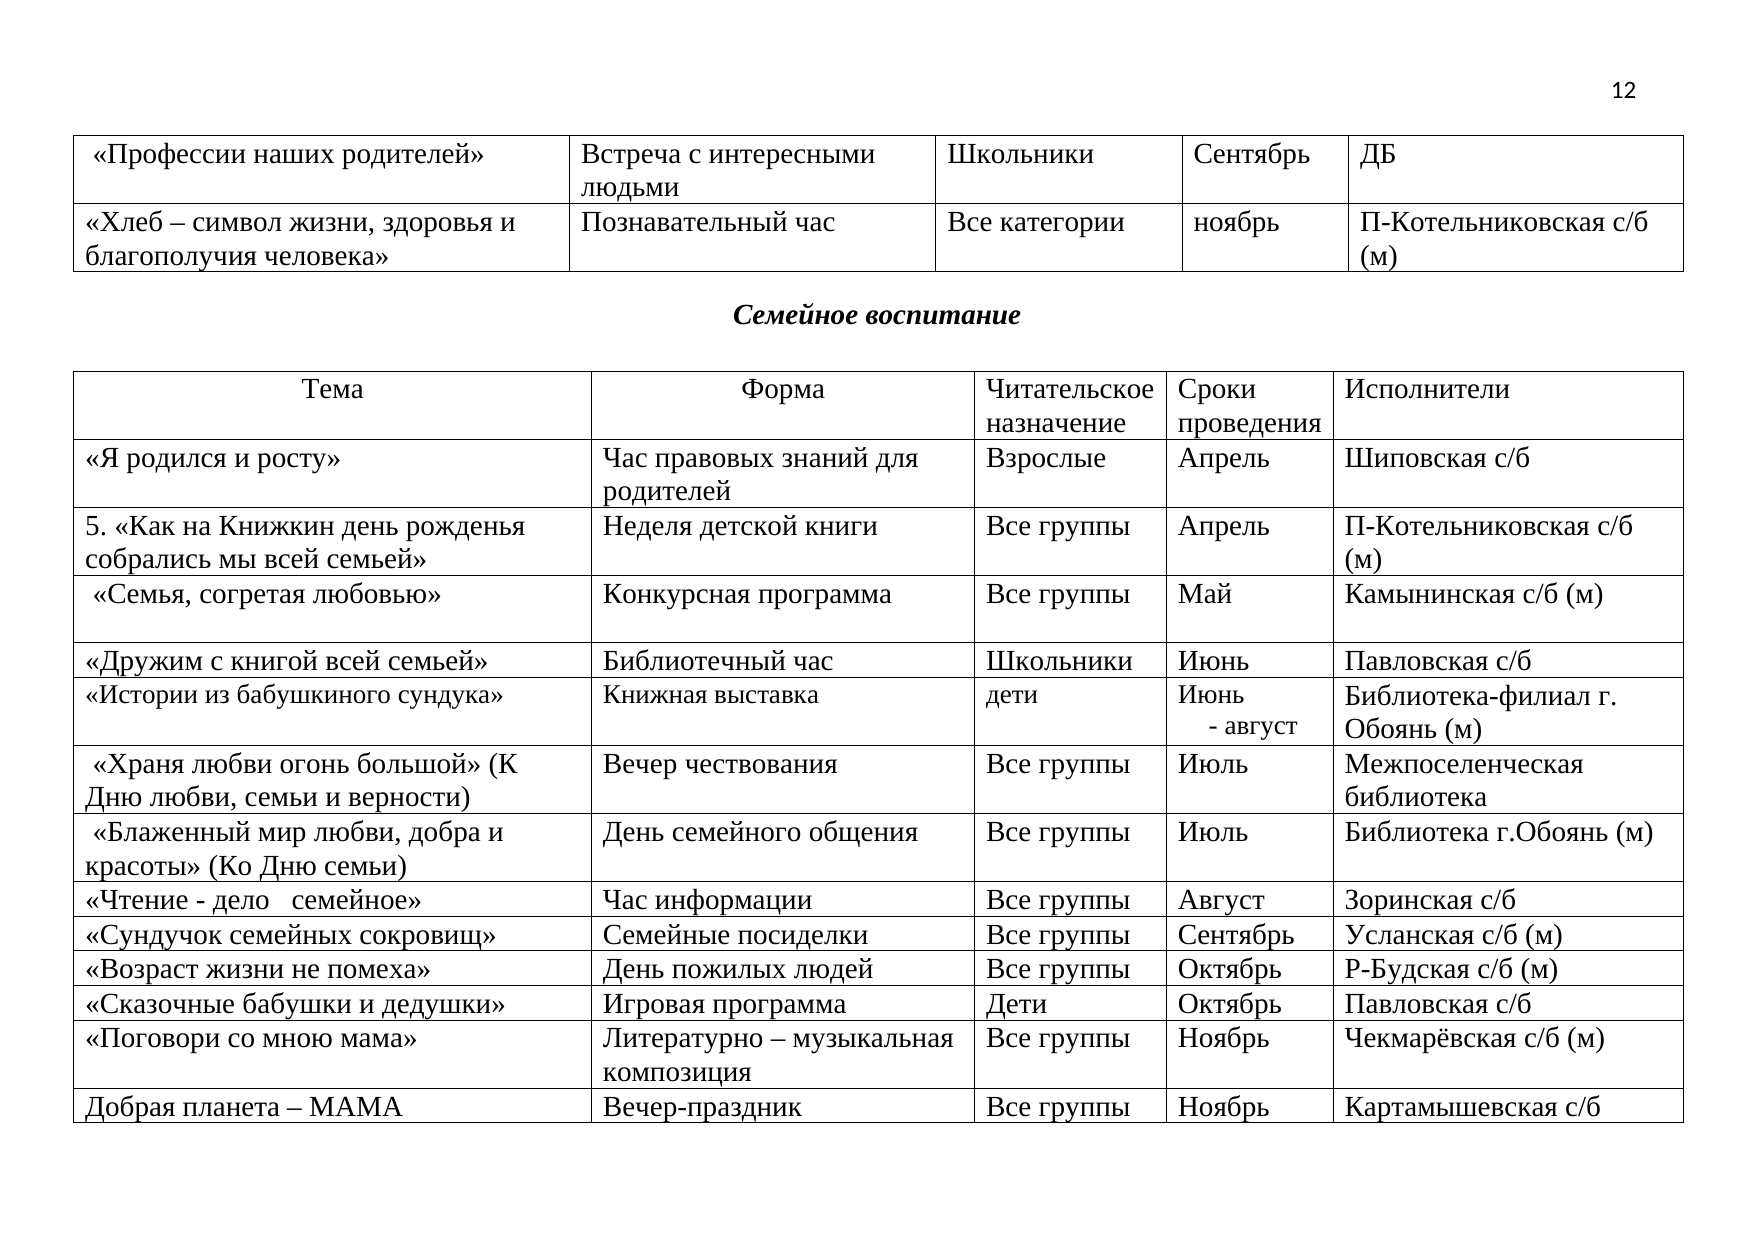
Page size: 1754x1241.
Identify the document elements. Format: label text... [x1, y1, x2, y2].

table_cell Все группы [975, 1021, 1166, 1088]
subtitle Семейное воспитание [118, 297, 1636, 331]
table_cell Библиотека-филиал г. Обоянь (м) [1334, 678, 1683, 745]
table_cell Сентябрь [1167, 917, 1333, 950]
table_cell Ноябрь [1167, 1089, 1333, 1122]
table_cell ноябрь [1183, 204, 1348, 271]
table_cell Июнь [1167, 643, 1333, 677]
table_cell Июль [1167, 814, 1333, 881]
table_cell Все группы [975, 746, 1166, 813]
table_cell дети [975, 678, 1166, 745]
table_cell П-Котельниковская с/б (м) [1349, 204, 1683, 271]
table_cell «Поговори со мною мама» [74, 1021, 591, 1088]
table_cell Все группы [975, 882, 1166, 916]
table_cell Павловская с/б [1334, 643, 1683, 677]
table_header Тема [74, 372, 591, 439]
table_cell Шиповская с/б [1334, 440, 1683, 507]
table_cell Чекмарёвская с/б (м) [1334, 1021, 1683, 1088]
table_cell Час правовых знаний для родителей [592, 440, 974, 507]
table_cell Добрая планета – МАМА [74, 1089, 591, 1122]
table_cell Апрель [1167, 440, 1333, 507]
table_cell «Сказочные бабушки и дедушки» [74, 986, 591, 1019]
table_cell «Профессии наших родителей» [74, 136, 569, 203]
table_cell Камынинская с/б (м) [1334, 576, 1683, 642]
table_cell Октябрь [1167, 951, 1333, 985]
table_cell Все группы [975, 576, 1166, 642]
table_cell Дети [975, 986, 1166, 1019]
table_cell П-Котельниковская с/б (м) [1334, 508, 1683, 575]
table_cell Час информации [592, 882, 974, 916]
table_cell Картамышевская с/б [1334, 1089, 1683, 1122]
table_cell Познавательный час [570, 204, 935, 271]
table_cell «Дружим с книгой всей семьей» [74, 643, 591, 677]
table_cell Библиотечный час [592, 643, 974, 677]
table_header Исполнители [1334, 372, 1683, 439]
table_cell Школьники [936, 136, 1182, 203]
table_cell «Блаженный мир любви, добра и красоты» (Ко Дню семьи) [74, 814, 591, 881]
table_cell «Сундучок семейных сокровищ» [74, 917, 591, 950]
table_cell ДБ [1349, 136, 1683, 203]
table_cell Сентябрь [1183, 136, 1348, 203]
table_cell Семейные посиделки [592, 917, 974, 950]
table_cell Май [1167, 576, 1333, 642]
table_cell «Храня любви огонь большой» (К Дню любви, семьи и верности) [74, 746, 591, 813]
table_cell Игровая программа [592, 986, 974, 1019]
table_cell Павловская с/б [1334, 986, 1683, 1019]
table_cell «Семья, согретая любовью» [74, 576, 591, 642]
table_cell Все группы [975, 917, 1166, 950]
table_header Сроки проведения [1167, 372, 1333, 439]
table_cell «Хлеб – символ жизни, здоровья и благополучия человека» [74, 204, 569, 271]
table_cell Вечер-праздник [592, 1089, 974, 1122]
table_cell Зоринская с/б [1334, 882, 1683, 916]
table_cell Все группы [975, 508, 1166, 575]
table_cell Конкурсная программа [592, 576, 974, 642]
table_cell «Я родился и росту» [74, 440, 591, 507]
table_cell Р-Будская с/б (м) [1334, 951, 1683, 985]
table_header Читательское назначение [975, 372, 1166, 439]
table_cell Библиотека г.Обоянь (м) [1334, 814, 1683, 881]
table_cell 5. «Как на Книжкин день рожденья собрались мы всей семьей» [74, 508, 591, 575]
table_cell Все группы [975, 951, 1166, 985]
table_cell Апрель [1167, 508, 1333, 575]
table_cell Все группы [975, 1089, 1166, 1122]
table_cell «Чтение - дело семейное» [74, 882, 591, 916]
table_cell «Возраст жизни не помеха» [74, 951, 591, 985]
table_cell Июнь - август [1167, 678, 1333, 745]
table_cell Вечер чествования [592, 746, 974, 813]
table_cell Август [1167, 882, 1333, 916]
table_cell Усланская с/б (м) [1334, 917, 1683, 950]
table_cell «Истории из бабушкиного сундука» [74, 678, 591, 745]
table_cell Взрослые [975, 440, 1166, 507]
table_cell Ноябрь [1167, 1021, 1333, 1088]
table_cell Октябрь [1167, 986, 1333, 1019]
table_cell Литературно – музыкальная композиция [592, 1021, 974, 1088]
table_header Форма [592, 372, 974, 439]
table_cell Встреча с интересными людьми [570, 136, 935, 203]
table_cell День пожилых людей [592, 951, 974, 985]
table_cell Неделя детской книги [592, 508, 974, 575]
table_cell День семейного общения [592, 814, 974, 881]
table_cell Межпоселенческая библиотека [1334, 746, 1683, 813]
table_cell Июль [1167, 746, 1333, 813]
table_cell Все категории [936, 204, 1182, 271]
table_cell Школьники [975, 643, 1166, 677]
table_cell Все группы [975, 814, 1166, 881]
table_cell Книжная выставка [592, 678, 974, 745]
